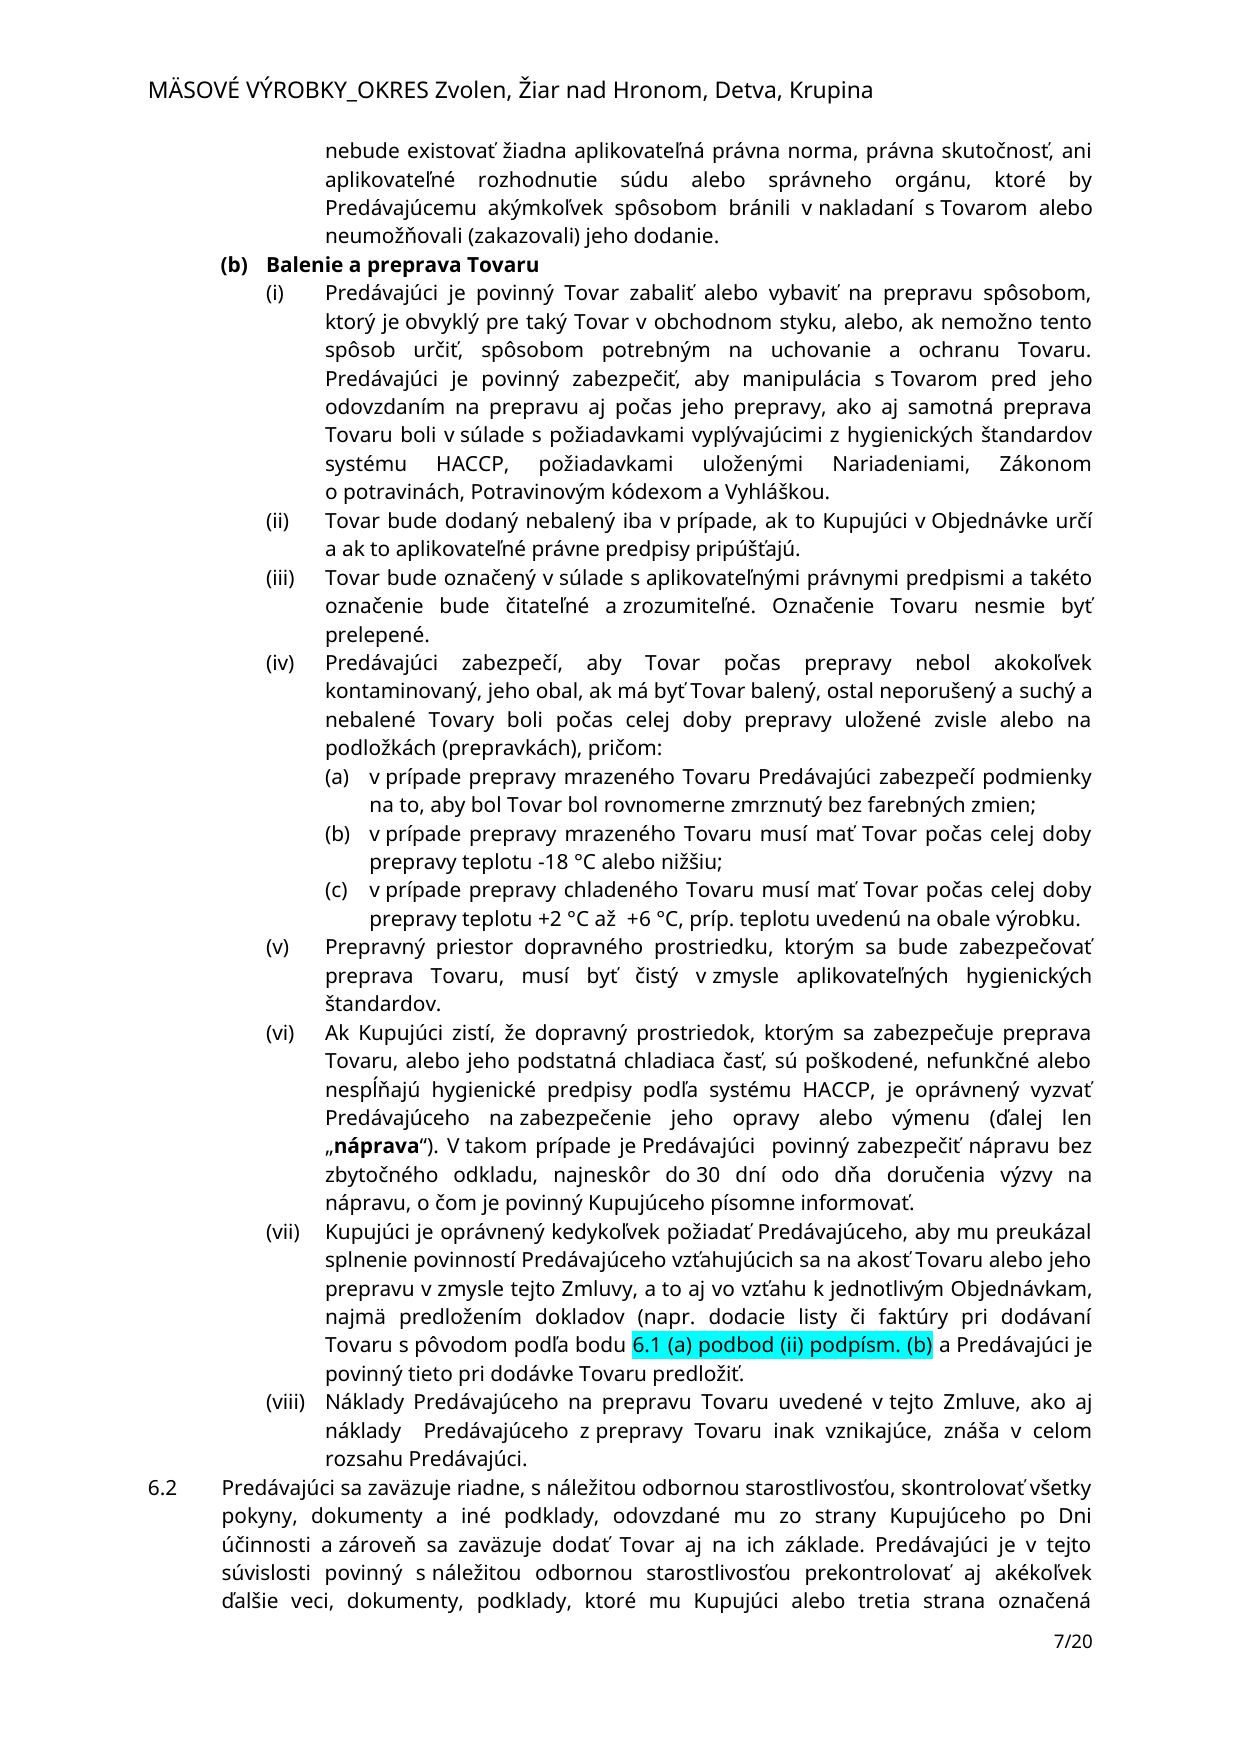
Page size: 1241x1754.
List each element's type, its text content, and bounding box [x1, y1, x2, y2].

text (a) v prípade prepravy mrazeného Tovaru Predávajúci zabezpečí podmienky na to, aby bol Tovar bol rovnomerne zmrznutý bez farebných zmien; [325, 762, 1093, 819]
list Tovar bude označený v súlade s aplikovateľnými právnymi predpismi a takéto označenie bude čitateľné a zrozumiteľné. Označenie Tovaru nesmie byť prelepené. [266, 563, 1093, 648]
text (vi) Ak Kupujúci zistí, že dopravný prostriedok, ktorým sa zabezpečuje preprava Tovaru, alebo jeho podstatná chladiaca časť, sú poškodené, nefunkčné alebo nespĺňajú hygienické predpisy podľa systému HACCP, je oprávnený vyzvať Predávajúceho na zabezpečenie jeho opravy alebo výmenu (ďalej len „náprava“). V takom prípade je Predávajúci povinný zabezpečiť nápravu bez zbytočného odkladu, najneskôr do 30 dní odo dňa doručenia výzvy na nápravu, o čom je povinný Kupujúceho písomne informovať. [266, 1018, 1093, 1217]
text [148, 1473, 1093, 1615]
list Náklady Predávajúceho na prepravu Tovaru uvedené v tejto Zmluve, ako aj náklady Predávajúceho z prepravy Tovaru inak vznikajúce, znáša v celom rozsahu Predávajúci. [266, 1387, 1093, 1473]
text (v) Prepravný priestor dopravného prostriedku, ktorým sa bude zabezpečovať preprava Tovaru, musí byť čistý v zmysle aplikovateľných hygienických štandardov. [266, 932, 1093, 1018]
text (vii) Kupujúci je oprávnený kedykoľvek požiadať Predávajúceho, aby mu preukázal splnenie povinností Predávajúceho vzťahujúcich sa na akosť Tovaru alebo jeho prepravu v zmysle tejto Zmluvy, a to aj vo vzťahu k jednotlivým Objednávkam, najmä predložením dokladov (napr. dodacie listy či faktúry pri dodávaní Tovaru s pôvodom podľa bodu 6.1 (a) podbod (ii) podpísm. (b) a Predávajúci je povinný tieto pri dodávke Tovaru predložiť. [266, 1217, 1093, 1387]
text (b) v prípade prepravy mrazeného Tovaru musí mať Tovar počas celej doby prepravy teplotu -18 °C alebo nižšiu; [325, 819, 1093, 876]
list Balenie a preprava Tovaru [220, 250, 1093, 278]
list Predávajúci zabezpečí, aby Tovar počas prepravy nebol akokoľvek kontaminovaný, jeho obal, ak má byť Tovar balený, ostal neporušený a suchý a nebalené Tovary boli počas celej doby prepravy uložené zvisle alebo na podložkách (prepravkách), pričom: [266, 648, 1093, 762]
text (c) v prípade prepravy chladeného Tovaru musí mať Tovar počas celej doby prepravy teplotu +2 °C až +6 °C, príp. teplotu uvedenú na obale výrobku. [325, 876, 1093, 932]
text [266, 136, 1093, 250]
list Tovar bude dodaný nebalený iba v prípade, ak to Kupujúci v Objednávke určí a ak to aplikovateľné právne predpisy pripúšťajú. [266, 506, 1093, 563]
list Predávajúci je povinný Tovar zabaliť alebo vybaviť na prepravu spôsobom, ktorý je obvyklý pre taký Tovar v obchodnom styku, alebo, ak nemožno tento spôsob určiť, spôsobom potrebným na uchovanie a ochranu Tovaru. Predávajúci je povinný zabezpečiť, aby manipulácia s Tovarom pred jeho odovzdaním na prepravu aj počas jeho prepravy, ako aj samotná preprava Tovaru boli v súlade s požiadavkami vyplývajúcimi z hygienických štandardov systému HACCP, požiadavkami uloženými Nariadeniami, Zákonom o potravinách, Potravinovým kódexom a Vyhláškou. [266, 278, 1093, 506]
